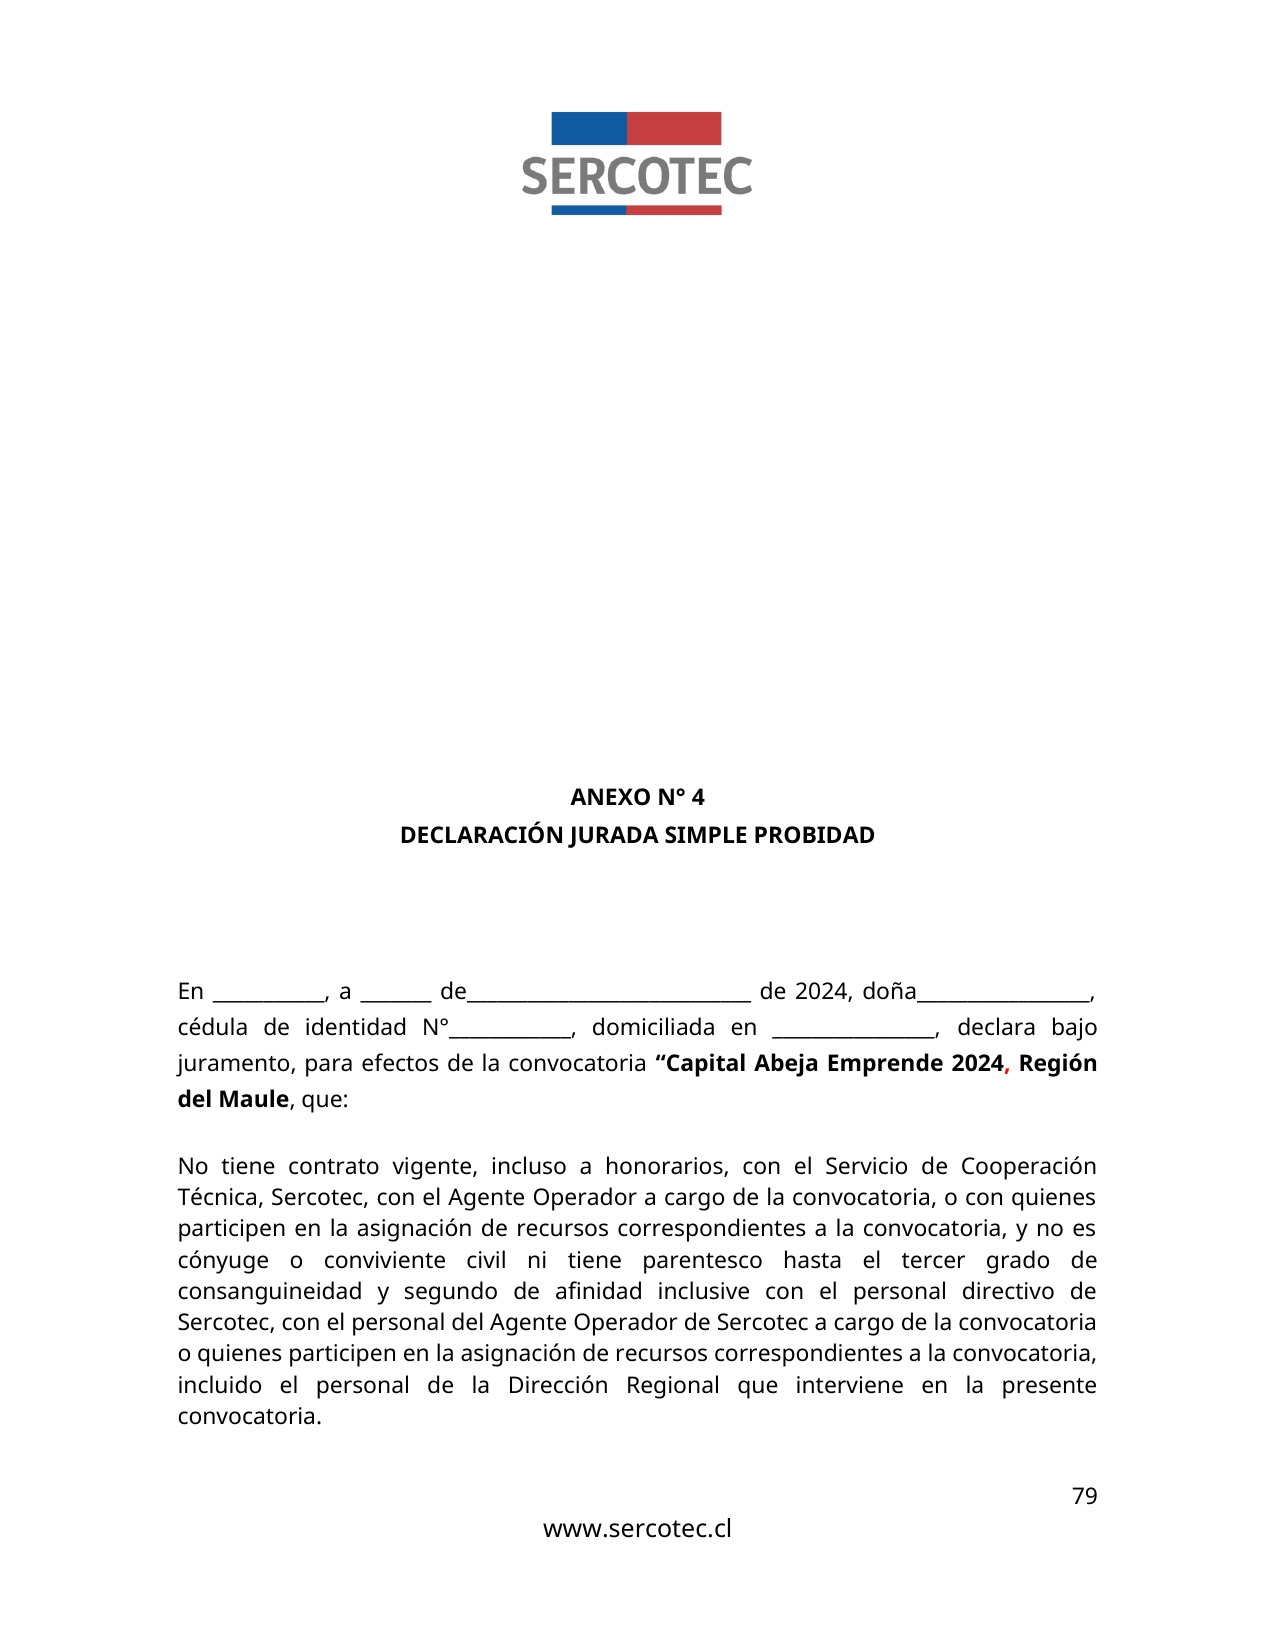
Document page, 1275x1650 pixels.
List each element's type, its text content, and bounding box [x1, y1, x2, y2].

subtitle ANEXO N° 4 [177, 781, 1098, 812]
picture [512, 105, 763, 225]
text En ___________, a _______ de____________________________ de 2024, doña_________________, cédula de identidad N°____________, domiciliada en ________________, declara bajo juramento, para efectos de la convocatoria “Capital Abeja Emprende 2024, Región del Maule, que: [177, 975, 1098, 1114]
text DECLARACIÓN JURADA SIMPLE PROBIDAD [177, 819, 1098, 850]
text No tiene contrato vigente, incluso a honorarios, con el Servicio de Cooperación Técnica, Sercotec, con el Agente Operador a cargo de la convocatoria, o con quienes participen en la asignación de recursos correspondientes a la convocatoria, y no es cónyuge o conviviente civil ni tiene parentesco hasta el tercer grado de consanguineidad y segundo de afinidad inclusive con el personal directivo de Sercotec, con el personal del Agente Operador de Sercotec a cargo de la convocatoria o quienes participen en la asignación de recursos correspondientes a la convocatoria, incluido el personal de la Dirección Regional que interviene en la presente convocatoria. [177, 1150, 1098, 1431]
